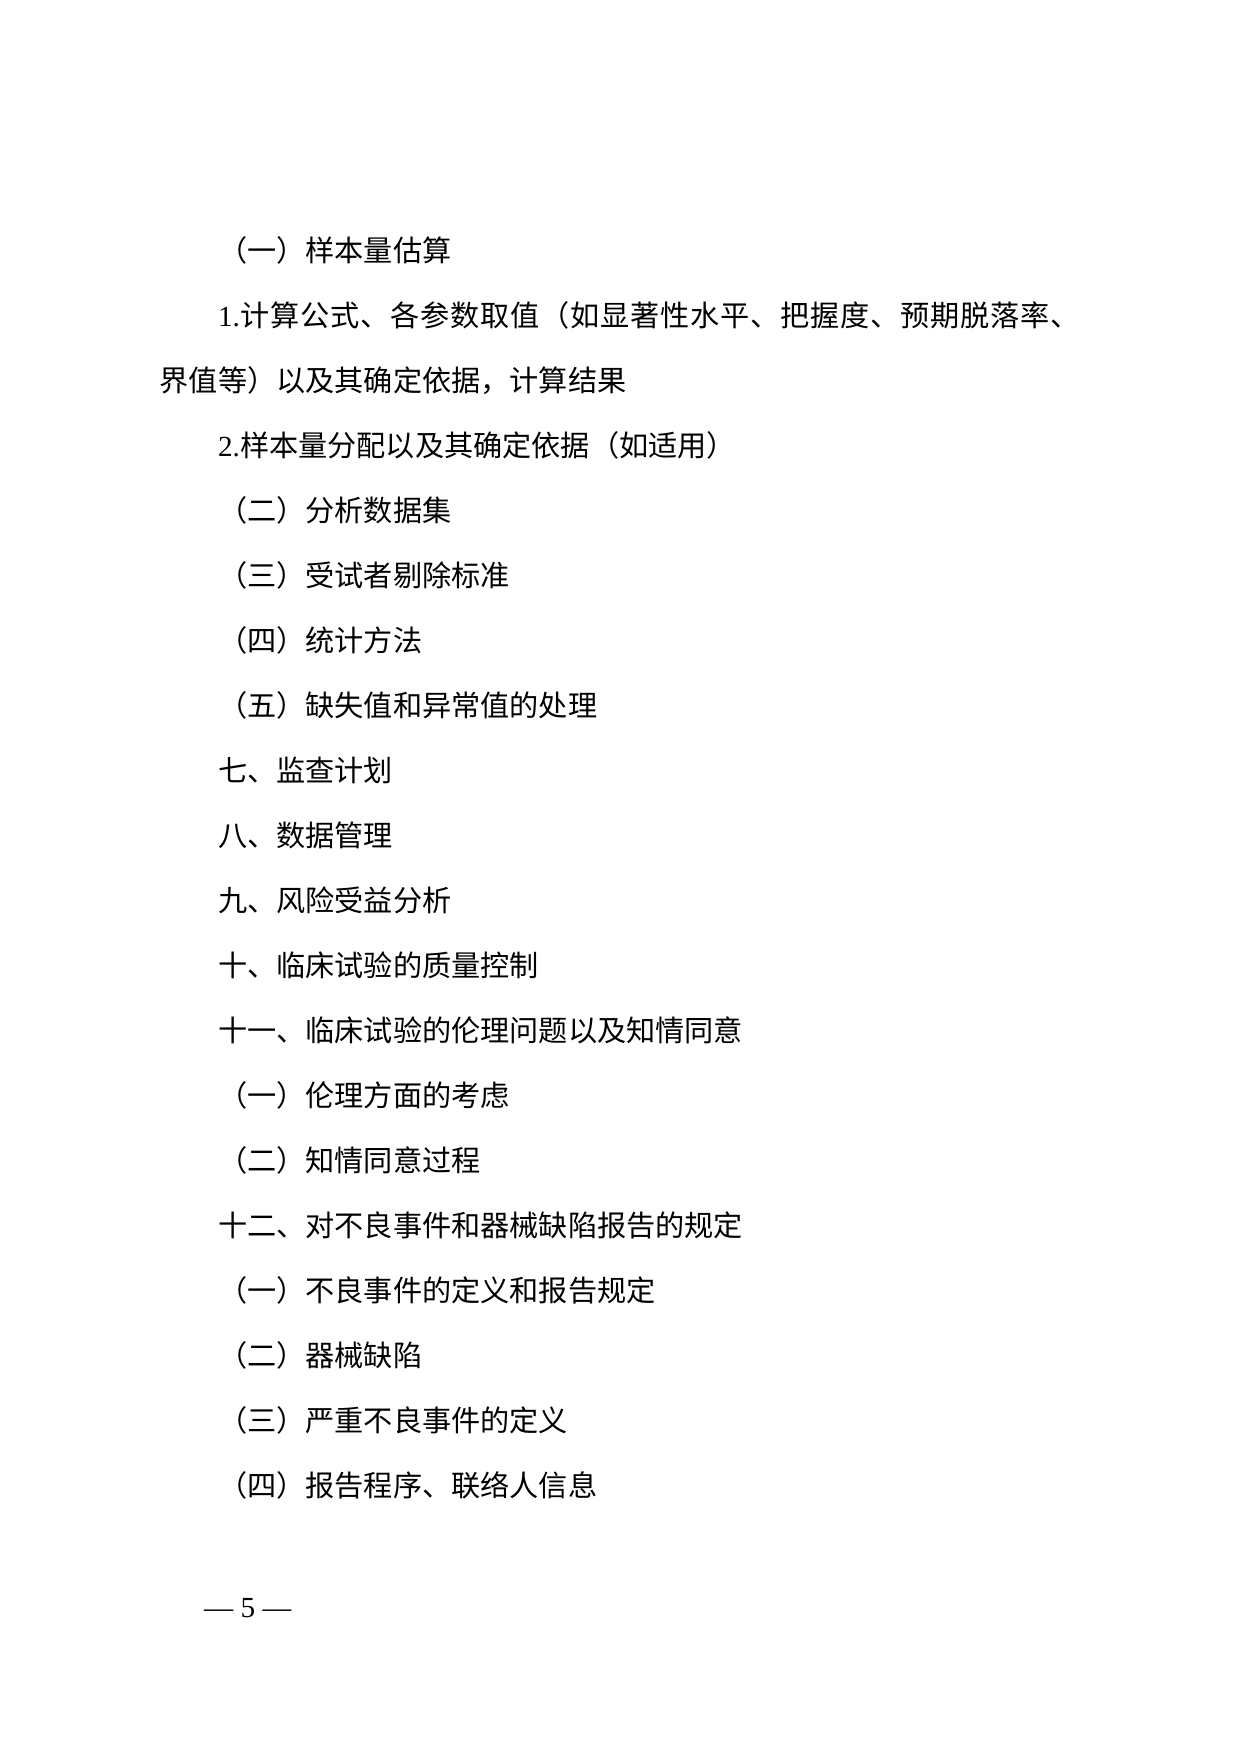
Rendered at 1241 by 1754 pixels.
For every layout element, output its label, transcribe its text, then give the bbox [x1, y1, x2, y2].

list 十二、对不良事件和器械缺陷报告的规定 [159, 1192, 1081, 1257]
list （三）严重不良事件的定义 [159, 1387, 1081, 1452]
list （二）知情同意过程 [159, 1127, 1081, 1192]
list （二）分析数据集 [159, 477, 1081, 542]
list （四）报告程序、联络人信息 [159, 1452, 1081, 1517]
list 十、临床试验的质量控制 [159, 932, 1081, 997]
list （二）器械缺陷 [159, 1322, 1081, 1387]
list 十一、临床试验的伦理问题以及知情同意 [159, 997, 1081, 1062]
list （一）伦理方面的考虑 [159, 1062, 1081, 1127]
list 七、监查计划 [159, 737, 1081, 802]
list （一）不良事件的定义和报告规定 [159, 1257, 1081, 1322]
list （一）样本量估算 [159, 217, 1081, 282]
list （五）缺失值和异常值的处理 [159, 672, 1081, 737]
list 八、数据管理 [159, 802, 1081, 867]
list （三）受试者剔除标准 [159, 542, 1081, 607]
list 1.计算公式、各参数取值（如显著性水平、把握度、预期脱落率、界值等）以及其确定依据，计算结果 [159, 282, 1081, 412]
list 九、风险受益分析 [159, 867, 1081, 932]
list 2.样本量分配以及其确定依据（如适用） [159, 412, 1081, 477]
list （四）统计方法 [159, 607, 1081, 672]
